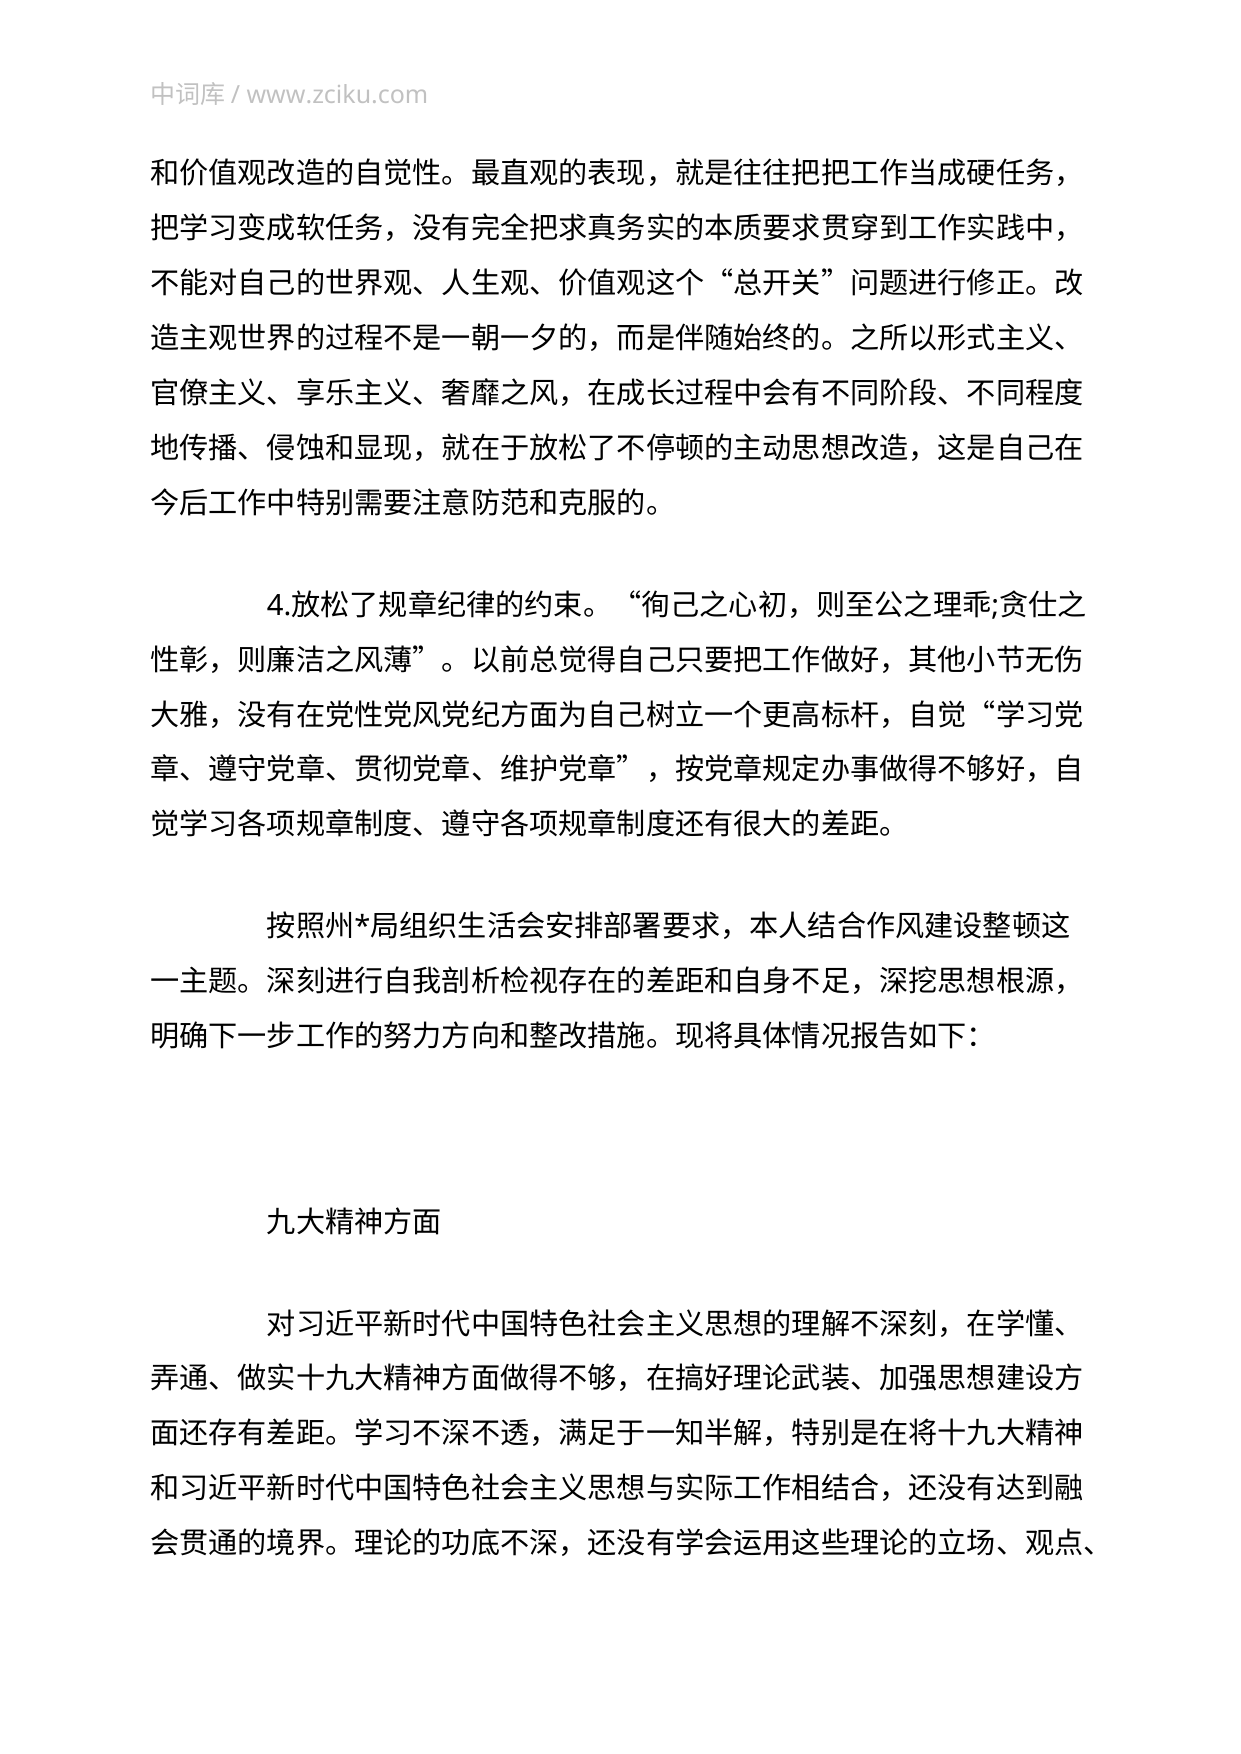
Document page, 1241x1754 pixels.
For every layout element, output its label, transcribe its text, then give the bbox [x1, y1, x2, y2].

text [150, 150, 1090, 522]
text 按照州*局组织生活会安排部署要求，本人结合作风建设整顿这一主题。深刻进行自我剖析检视存在的差距和自身不足，深挖思想根源，明确下一步工作的努力方向和整改措施。现将具体情况报告如下： [150, 903, 1090, 1055]
text 九大精神方面 [150, 1198, 1090, 1241]
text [150, 1300, 1090, 1562]
text 4.放松了规章纪律的约束。“徇己之心初，则至公之理乖;贪仕之性彰，则廉洁之风薄”。以前总觉得自己只要把工作做好，其他小节无伤大雅，没有在党性党风党纪方面为自己树立一个更高标杆，自觉“学习党章、遵守党章、贯彻党章、维护党章”，按党章规定办事做得不够好，自觉学习各项规章制度、遵守各项规章制度还有很大的差距。 [150, 581, 1090, 843]
